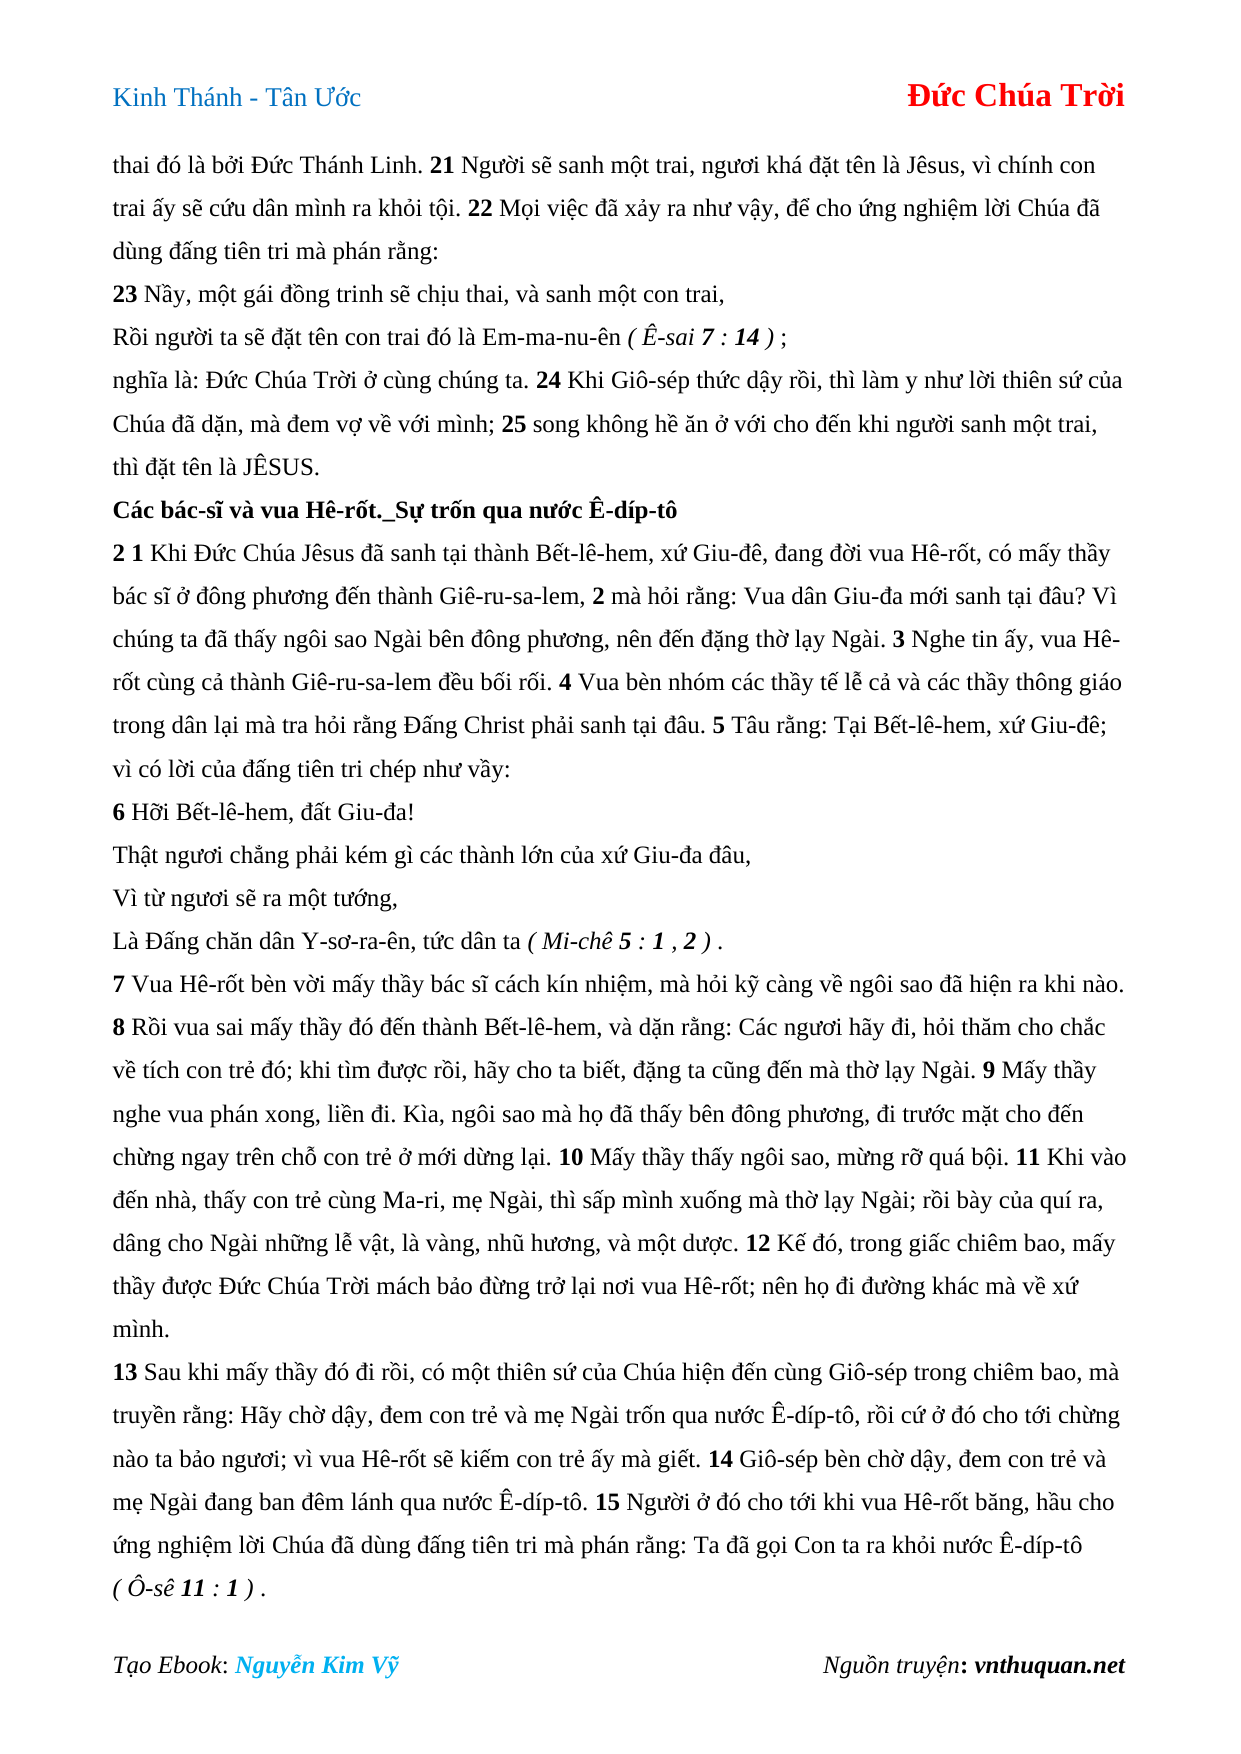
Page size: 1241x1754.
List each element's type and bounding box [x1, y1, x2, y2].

text [112, 150, 1128, 1602]
